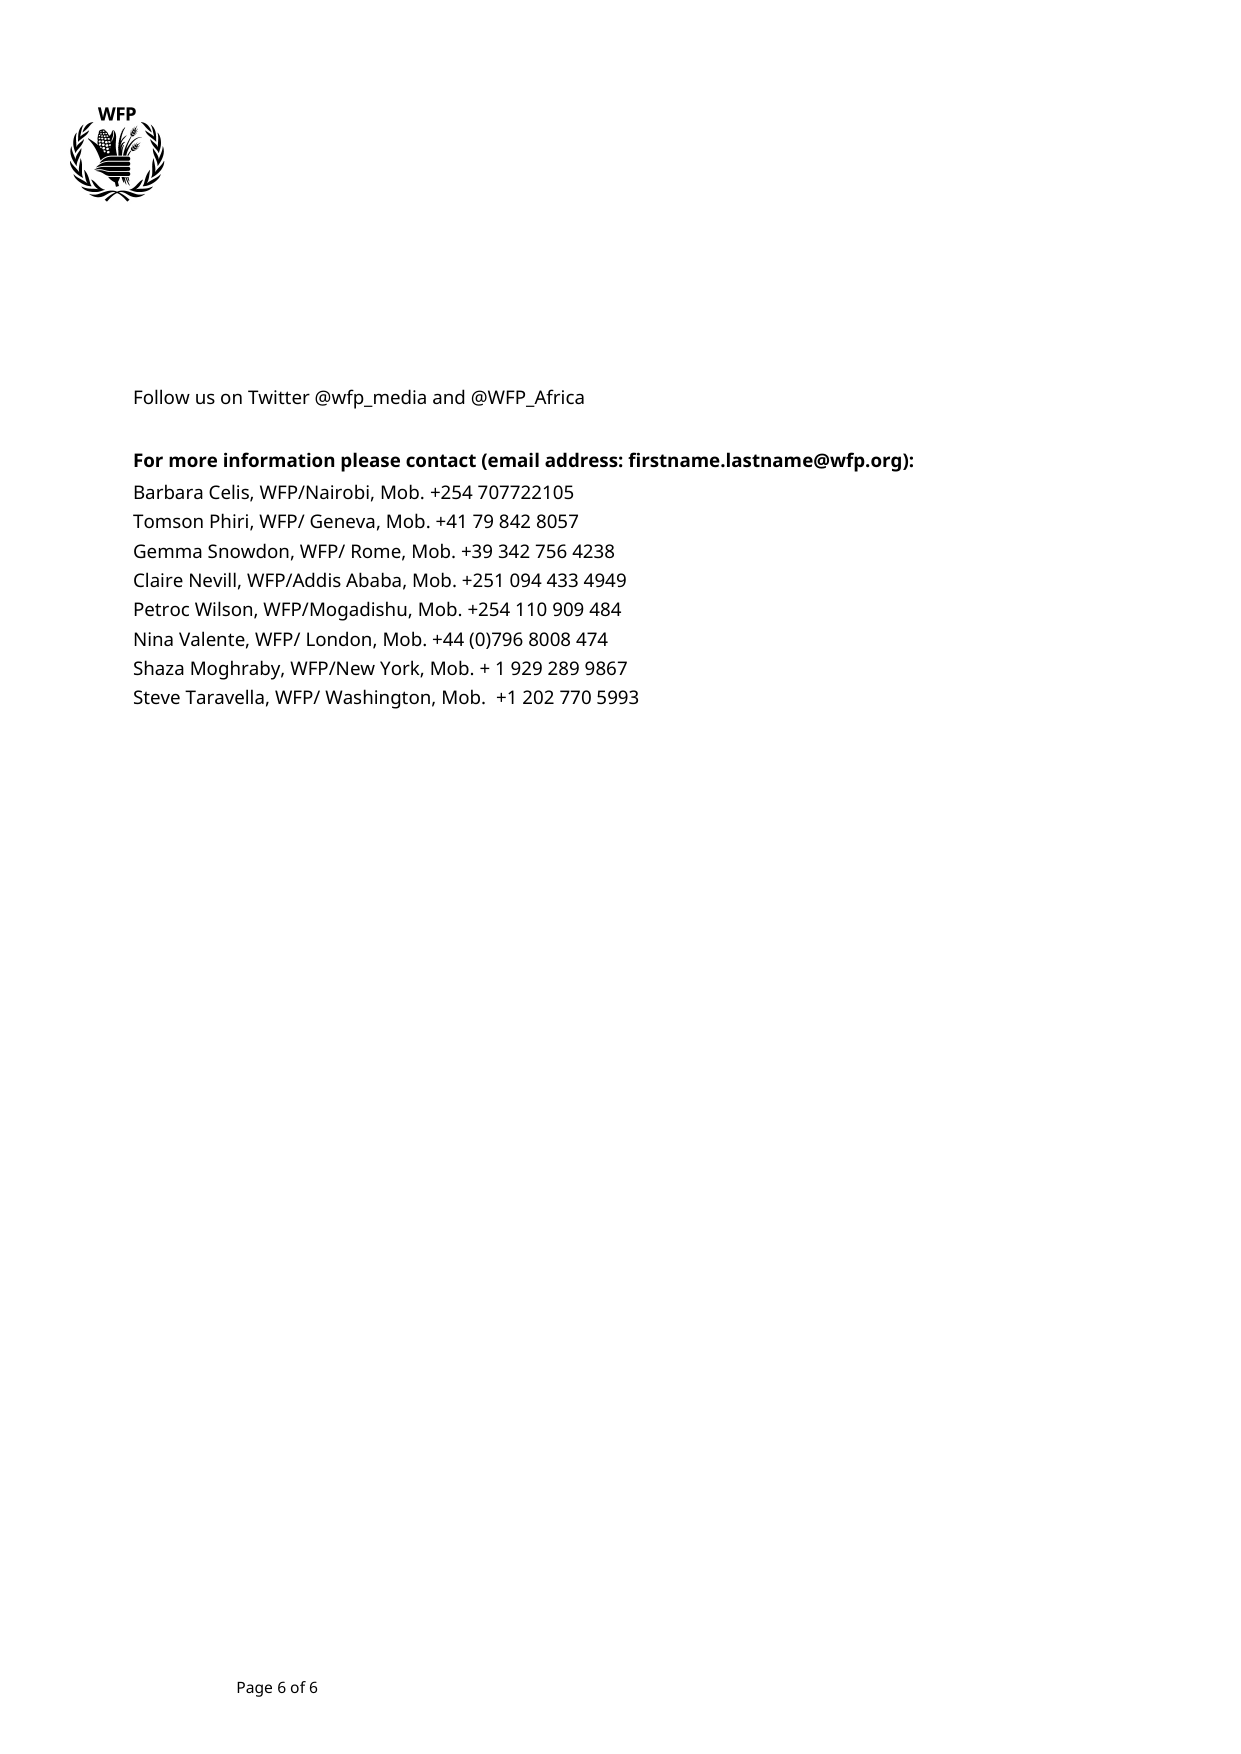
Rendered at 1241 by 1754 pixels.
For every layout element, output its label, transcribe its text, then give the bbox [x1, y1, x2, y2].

text Petroc Wilson, WFP/Mogadishu, Mob. +254 110 909 484 [133, 597, 1152, 622]
text Tomson Phiri, WFP/ Geneva, Mob. +41 79 842 8057 [133, 509, 1152, 534]
text Barbara Celis, WFP/Nairobi, Mob. +254 707722105 [133, 479, 1152, 505]
text For more information please contact (email address: firstname.lastname@wfp.org): [133, 448, 1152, 473]
text Gemma Snowdon, WFP/ Rome, Mob. +39 342 756 4238 [133, 538, 1152, 564]
text Follow us on Twitter @wfp_media and @WFP_Africa [133, 384, 1152, 409]
picture [0, 97, 174, 208]
text Nina Valente, WFP/ London, Mob. +44 (0)796 8008 474 Shaza Moghraby, WFP/New York, Mob. + 1 929 289 9867 [133, 626, 1152, 681]
text Claire Nevill, WFP/Addis Ababa, Mob. +251 094 433 4949 [133, 567, 1152, 593]
text Steve Taravella, WFP/ Washington, Mob. +1 202 770 5993 [133, 684, 1152, 710]
